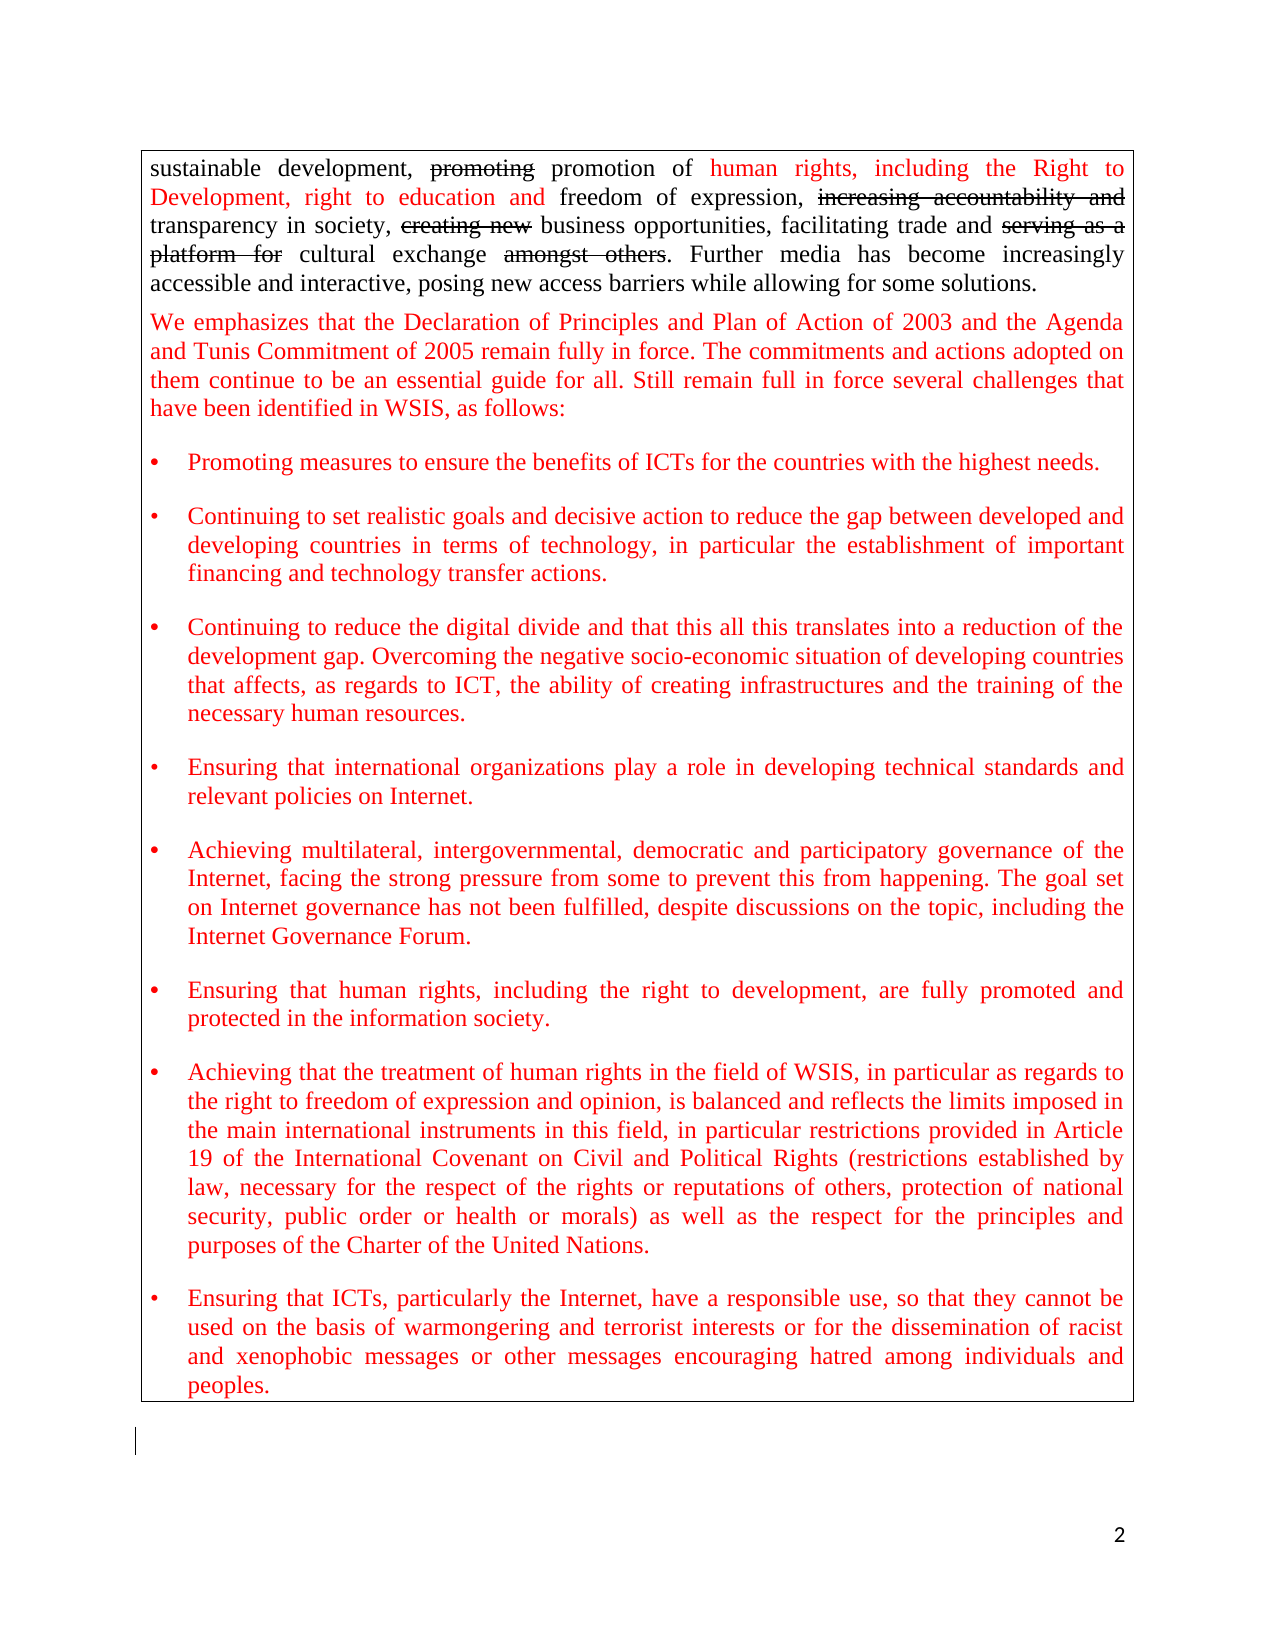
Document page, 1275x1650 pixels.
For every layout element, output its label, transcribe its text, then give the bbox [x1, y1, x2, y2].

list Ensuring that international organizations play a role in developing technical standards and relevant policies on Internet. [142, 749, 1133, 810]
list Promoting measures to ensure the benefits of ICTs for the countries with the highest needs. [142, 444, 1133, 476]
list Continuing to set realistic goals and decisive action to reduce the gap between developed and developing countries in terms of technology, in particular the establishment of important financing and technology transfer actions. [142, 498, 1133, 587]
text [142, 151, 1133, 297]
list Achieving that the treatment of human rights in the field of WSIS, in particular as regards to the right to freedom of expression and opinion, is balanced and reflects the limits imposed in the main international instruments in this field, in particular restrictions provided in Article 19 of the International Covenant on Civil and Political Rights (restrictions established by law, necessary for the respect of the rights or reputations of others, protection of national security, public order or health or morals) as well as the respect for the principles and purposes of the Charter of the United Nations. [142, 1054, 1133, 1258]
list Ensuring that ICTs, particularly the Internet, have a responsible use, so that they cannot be used on the basis of warmongering and terrorist interests or for the dissemination of racist and xenophobic messages or other messages encouraging hatred among individuals and peoples. [142, 1280, 1133, 1401]
text We emphasizes that the Declaration of Principles and Plan of Action of 2003 and the Agenda and Tunis Commitment of 2005 remain fully in force. The commitments and actions adopted on them continue to be an essential guide for all. Still remain full in force several challenges that have been identified in WSIS, as follows: [142, 304, 1133, 422]
list Ensuring that human rights, including the right to development, are fully promoted and protected in the information society. [142, 972, 1133, 1032]
list Continuing to reduce the digital divide and that this all this translates into a reduction of the development gap. Overcoming the negative socio-economic situation of developing countries that affects, as regards to ICT, the ability of creating infrastructures and the training of the necessary human resources. [142, 609, 1133, 727]
list Achieving multilateral, intergovernmental, democratic and participatory governance of the Internet, facing the strong pressure from some to prevent this from happening. The goal set on Internet governance has not been fulfilled, despite discussions on the topic, including the Internet Governance Forum. [142, 832, 1133, 950]
